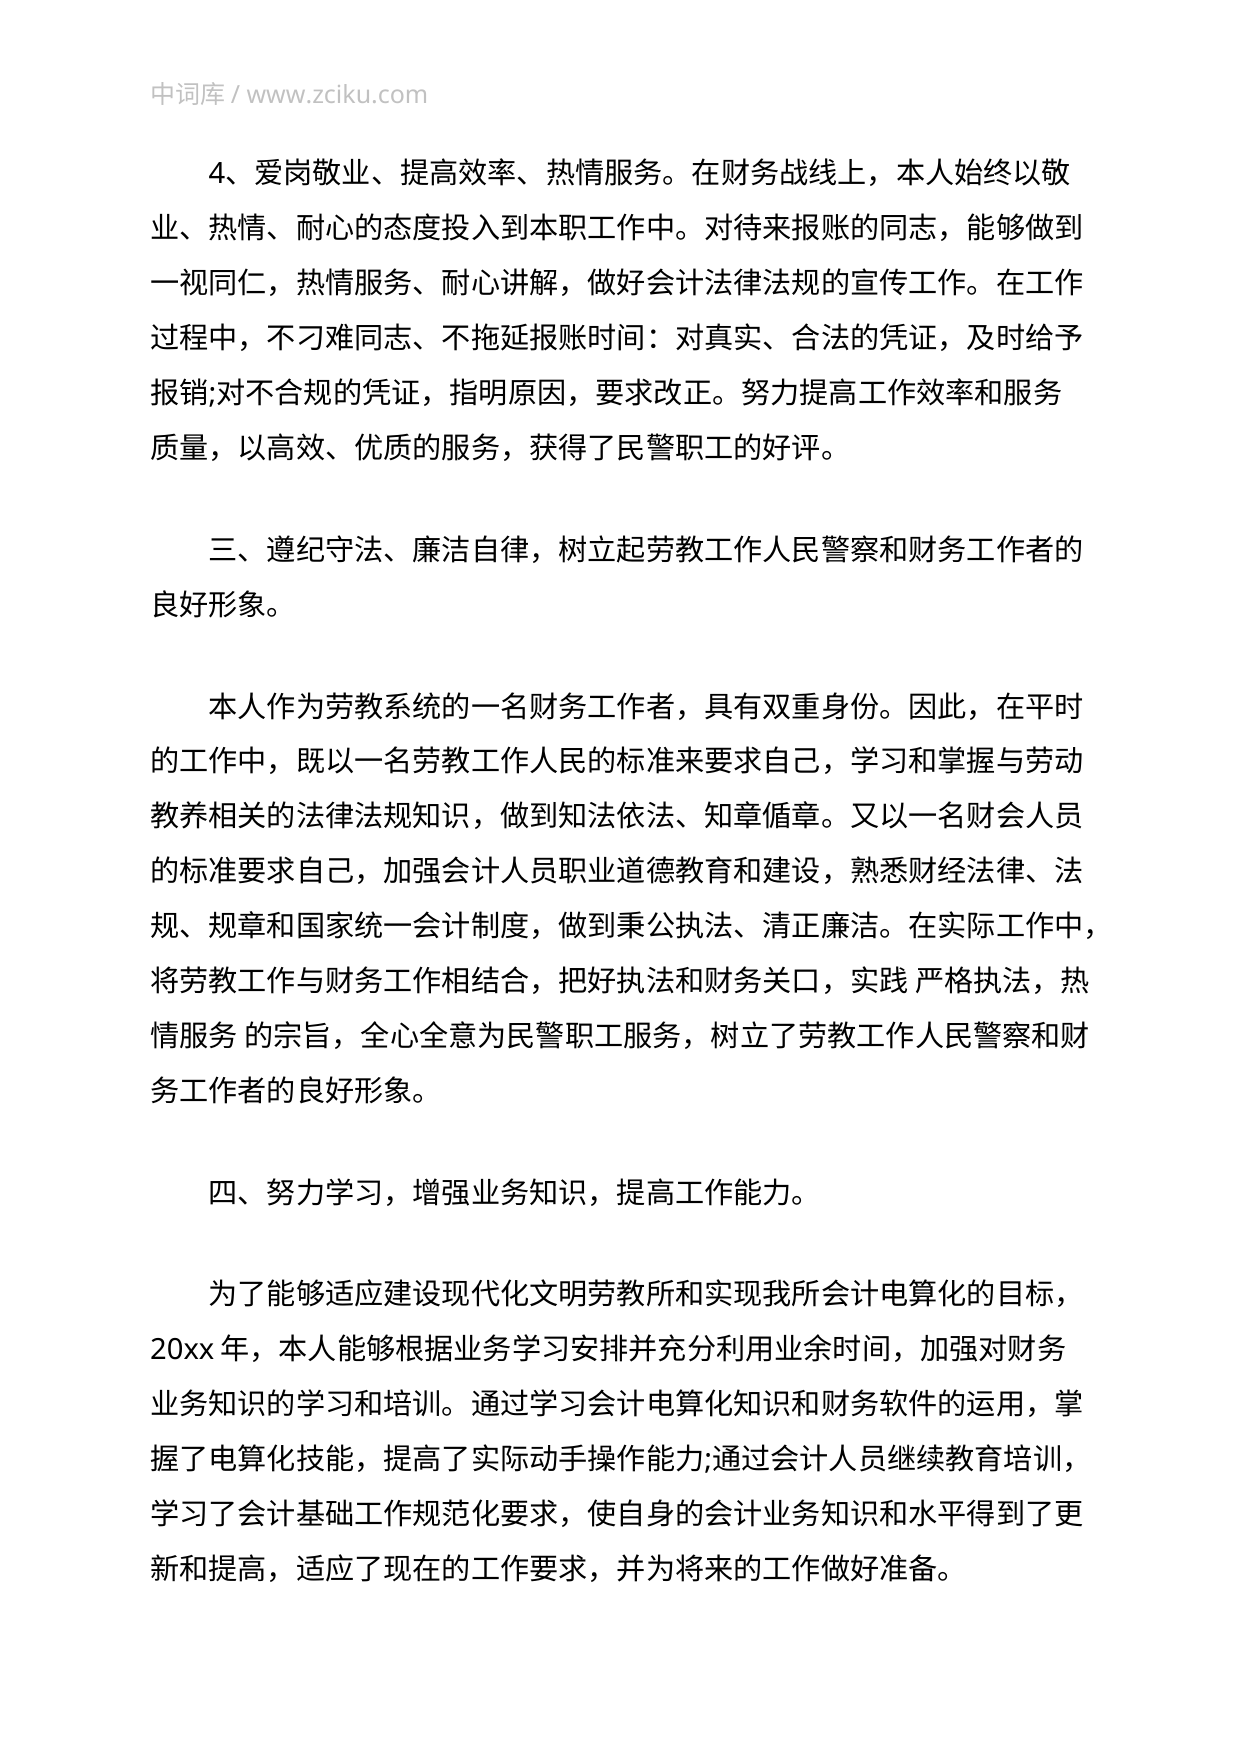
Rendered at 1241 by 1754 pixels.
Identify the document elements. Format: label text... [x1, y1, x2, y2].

text 三、遵纪守法、廉洁自律，树立起劳教工作人民警察和财务工作者的良好形象。 [150, 526, 1090, 624]
text 4、爱岗敬业、提高效率、热情服务。在财务战线上，本人始终以敬业、热情、耐心的态度投入到本职工作中。对待来报账的同志，能够做到一视同仁，热情服务、耐心讲解，做好会计法律法规的宣传工作。在工作过程中，不刁难同志、不拖延报账时间：对真实、合法的凭证，及时给予报销;对不合规的凭证，指明原因，要求改正。努力提高工作效率和服务质量，以高效、优质的服务，获得了民警职工的好评。 [150, 150, 1090, 467]
text 为了能够适应建设现代化文明劳教所和实现我所会计电算化的目标，20xx年，本人能够根据业务学习安排并充分利用业余时间，加强对财务业务知识的学习和培训。通过学习会计电算化知识和财务软件的运用，掌握了电算化技能，提高了实际动手操作能力;通过会计人员继续教育培训，学习了会计基础工作规范化要求，使自身的会计业务知识和水平得到了更新和提高，适应了现在的工作要求，并为将来的工作做好准备。 [150, 1271, 1090, 1588]
text 本人作为劳教系统的一名财务工作者，具有双重身份。因此，在平时的工作中，既以一名劳教工作人民的标准来要求自己，学习和掌握与劳动教养相关的法律法规知识，做到知法依法、知章偱章。又以一名财会人员的标准要求自己，加强会计人员职业道德教育和建设，熟悉财经法律、法规、规章和国家统一会计制度，做到秉公执法、清正廉洁。在实际工作中，将劳教工作与财务工作相结合，把好执法和财务关口，实践 严格执法，热情服务 的宗旨，全心全意为民警职工服务，树立了劳教工作人民警察和财务工作者的良好形象。 [150, 683, 1090, 1110]
text 四、努力学习，增强业务知识，提高工作能力。 [150, 1169, 1090, 1211]
